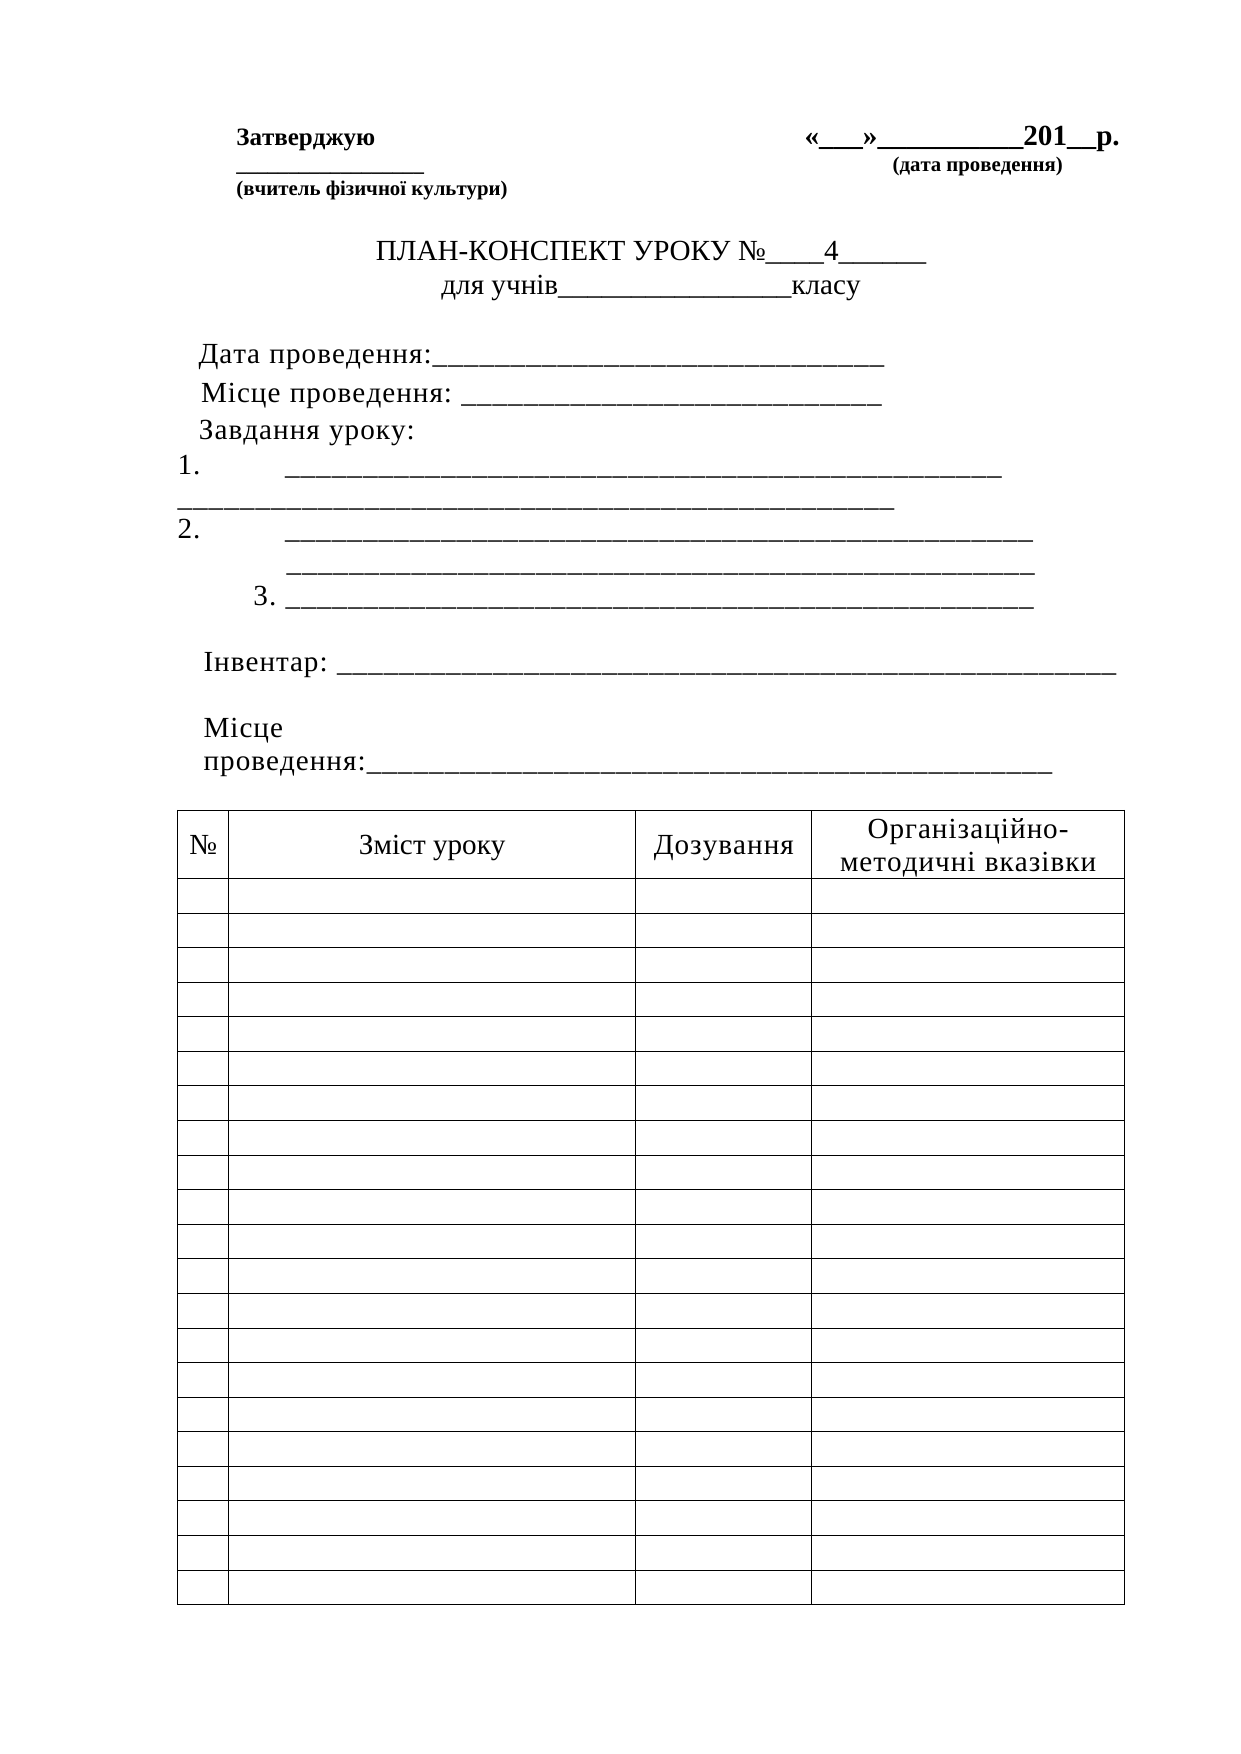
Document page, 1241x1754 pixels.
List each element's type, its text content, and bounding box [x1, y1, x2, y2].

table_cell [636, 1363, 811, 1397]
table_cell [812, 1501, 1124, 1535]
table_cell [229, 1017, 635, 1051]
text Інвентар: __________________________________________________ [203, 644, 1125, 678]
table_cell [229, 983, 635, 1016]
table_cell [636, 1398, 811, 1431]
table_cell [178, 1259, 228, 1293]
table_cell [178, 948, 228, 982]
table_cell [812, 1190, 1124, 1224]
table_cell [812, 948, 1124, 982]
table_cell [812, 879, 1124, 912]
table_cell [812, 1294, 1124, 1327]
table_cell [229, 1536, 635, 1569]
table_cell [636, 1156, 811, 1189]
table_cell [636, 1259, 811, 1293]
text Дата проведення:_____________________________ [198, 336, 1125, 370]
table_cell [636, 1294, 811, 1327]
table_cell [636, 1052, 811, 1085]
table_cell [229, 1294, 635, 1327]
table_cell [812, 1086, 1124, 1120]
table_cell [812, 1017, 1124, 1051]
table_cell [812, 1363, 1124, 1397]
table_cell [636, 1121, 811, 1154]
table_cell [229, 1501, 635, 1535]
table_cell [178, 1225, 228, 1258]
table_cell [636, 914, 811, 947]
table_cell [636, 1467, 811, 1500]
table_cell [229, 1398, 635, 1431]
text ________________________________________________ [203, 546, 1125, 578]
table_cell [178, 1052, 228, 1085]
table_cell [229, 914, 635, 947]
table_cell [229, 948, 635, 982]
table_cell [636, 879, 811, 912]
table_cell [178, 1432, 228, 1466]
table_cell [636, 1536, 811, 1569]
table_cell [178, 1121, 228, 1154]
table_cell [229, 1225, 635, 1258]
table_cell [229, 1190, 635, 1224]
table_cell [812, 1536, 1124, 1569]
table_cell [178, 879, 228, 912]
table_cell [812, 1432, 1124, 1466]
table_cell [636, 1225, 811, 1258]
table_cell [229, 1363, 635, 1397]
table_cell [178, 1017, 228, 1051]
table_cell [812, 1259, 1124, 1293]
list ____________________________________________________________________________________________ [177, 449, 1017, 512]
table_cell [178, 914, 228, 947]
table_cell [812, 1225, 1124, 1258]
table_cell [636, 1501, 811, 1535]
table_cell [812, 1398, 1124, 1431]
table_cell [229, 1571, 635, 1604]
table_cell [178, 1190, 228, 1224]
table_cell [229, 1086, 635, 1120]
table_cell [636, 1190, 811, 1224]
text (вчитель фізичної культури) [177, 176, 1125, 200]
table_cell [636, 983, 811, 1016]
text Місце проведення:____________________________________________ [203, 711, 1125, 777]
table_cell [178, 1363, 228, 1397]
table_cell [812, 1329, 1124, 1362]
table_cell [812, 1156, 1124, 1189]
text Завдання уроку: [199, 412, 1125, 446]
table_cell [178, 1467, 228, 1500]
table_cell [812, 983, 1124, 1016]
table_cell [636, 1432, 811, 1466]
table_header Організаційно-методичні вказівки [812, 811, 1124, 878]
table_cell [178, 1536, 228, 1569]
table_cell [178, 1086, 228, 1120]
table_header Дозування [636, 811, 811, 878]
table_cell [636, 1329, 811, 1362]
table_cell [178, 1501, 228, 1535]
table_cell [229, 1121, 635, 1154]
table_cell [812, 1571, 1124, 1604]
table_cell [178, 1329, 228, 1362]
text ПЛАН-КОНСПЕКТ УРОКУ №____4______ [177, 233, 1125, 267]
table_cell [812, 914, 1124, 947]
table_cell [178, 1571, 228, 1604]
table_cell [178, 1156, 228, 1189]
table_cell [812, 1121, 1124, 1154]
table_header Зміст уроку [229, 811, 635, 878]
table_cell [229, 1156, 635, 1189]
table_cell [178, 983, 228, 1016]
table_cell [229, 1052, 635, 1085]
text Місце проведення: ___________________________ [201, 375, 1125, 408]
text 3. ________________________________________________ [203, 578, 1125, 612]
table_cell [229, 1259, 635, 1293]
table_cell [812, 1467, 1124, 1500]
table_cell [229, 1329, 635, 1362]
text __________________ (дата проведення) [177, 152, 1125, 176]
text для учнів________________класу [177, 267, 1125, 300]
table_cell [636, 1017, 811, 1051]
table_cell [636, 1086, 811, 1120]
list ________________________________________________ [177, 512, 1125, 546]
table_cell [178, 1398, 228, 1431]
table_cell [178, 1294, 228, 1327]
text Затверджую «___»__________201__р. [177, 118, 1125, 152]
table_cell [812, 1052, 1124, 1085]
table_cell [636, 948, 811, 982]
table_cell [229, 1467, 635, 1500]
table_cell [229, 1432, 635, 1466]
table_cell [229, 879, 635, 912]
table_header № [178, 811, 228, 878]
table_cell [636, 1571, 811, 1604]
